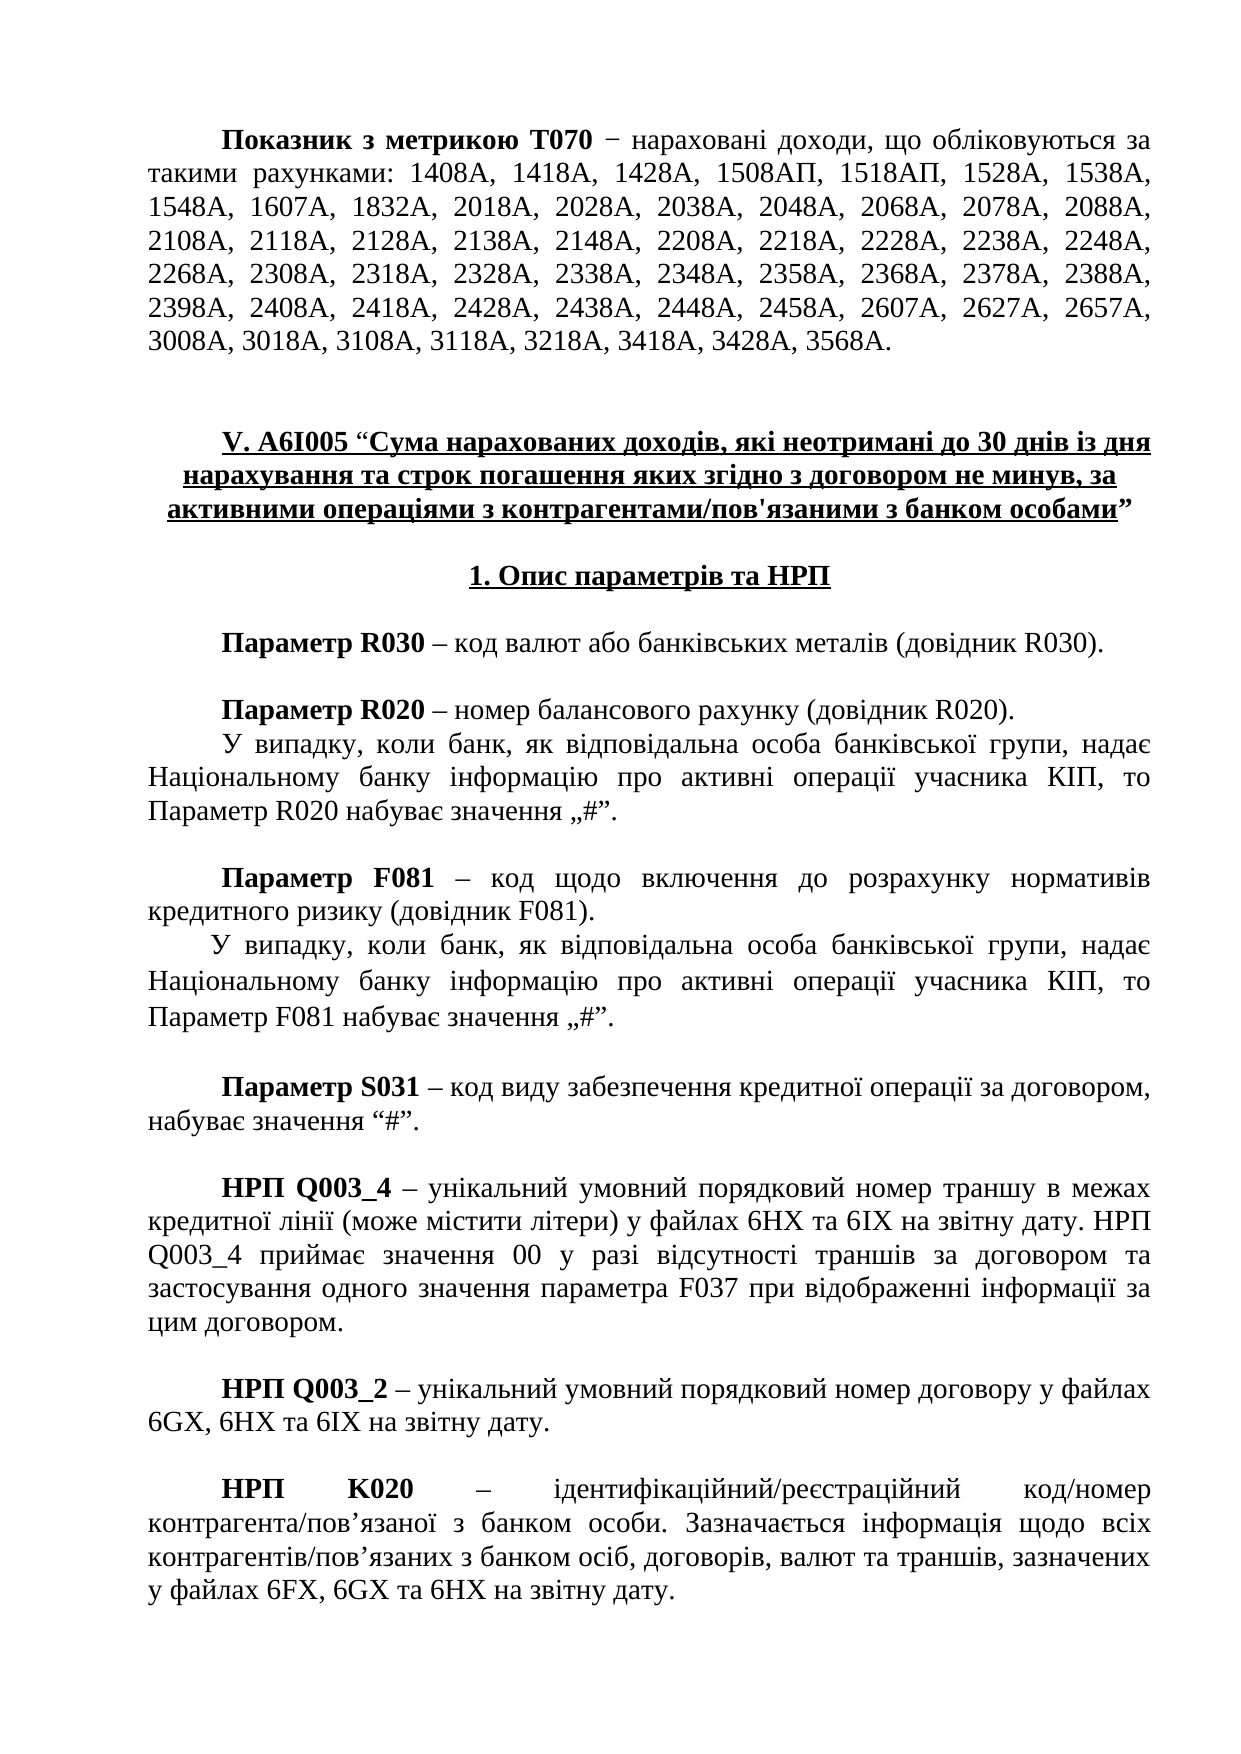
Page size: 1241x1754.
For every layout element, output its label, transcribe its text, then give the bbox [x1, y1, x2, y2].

text V. A6I005 “Сума нарахованих доходів, які неотримані до 30 днів із дня нарахування та строк погашення яких згідно з договором не минув, за активними операціями з контрагентами/пов'язаними з банком особами” [148, 424, 1152, 524]
text НРП K020 – ідентифікаційний/реєстраційний код/номер контрагента/пов’язаної з банком особи. Зазначається інформація щодо всіх контрагентів/пов’язаних з банком осіб, договорів, валют та траншів, зазначених у файлах 6FX, 6GX та 6HX на звітну дату. [148, 1472, 1152, 1606]
text Параметр R030 – код валют або банківських металів (довідник R030). [148, 625, 1152, 659]
text У випадку, коли банк, як відповідальна особа банківської групи, надає Національному банку інформацію про активні операції учасника КІП, то Параметр F081 набуває значення „#”. [148, 927, 1152, 1033]
text Параметр F081 – код щодо включення до розрахунку нормативів кредитного ризику (довідник F081). [148, 860, 1152, 927]
text Параметр R020 – номер балансового рахунку (довідник R020). [148, 692, 1152, 726]
text У випадку, коли банк, як відповідальна особа банківської групи, надає Національному банку інформацію про активні операції учасника КІП, то Параметр R020 набуває значення „#”. [148, 726, 1152, 826]
text Параметр S031 – код виду забезпечення кредитної операції за договором, набуває значення “#”. [148, 1069, 1152, 1136]
text 1. Опис параметрів та НРП [148, 558, 1152, 592]
text НРП Q003_2 – унікальний умовний порядковий номер договору у файлах 6GX, 6HX та 6IX на звітну дату. [148, 1371, 1152, 1438]
text Показник з метрикою T070 − нараховані доходи, що обліковуються за такими рахунками: 1408А, 1418А, 1428А, 1508АП, 1518АП, 1528А, 1538А, 1548А, 1607А, 1832А, 2018А, 2028А, 2038А, 2048А, 2068А, 2078А, 2088А, 2108А, 2118А, 2128А, 2138А, 2148А, 2208А, 2218А, 2228А, 2238А, 2248А, 2268А, 2308А, 2318А, 2328А, 2338А, 2348А, 2358А, 2368А, 2378А, 2388А, 2398А, 2408А, 2418А, 2428А, 2438А, 2448А, 2458А, 2607А, 2627А, 2657А, 3008А, 3018А, 3108А, 3118А, 3218А, 3418А, 3428А, 3568А. [148, 122, 1152, 357]
text НРП Q003_4 – унікальний умовний порядковий номер траншу в межах кредитної лінії (може містити літери) у файлах 6HX та 6IX на звітну дату. НРП Q003_4 приймає значення 00 у разі відсутності траншів за договором та застосування одного значення параметра F037 при відображенні інформації за цим договором. [148, 1170, 1152, 1337]
